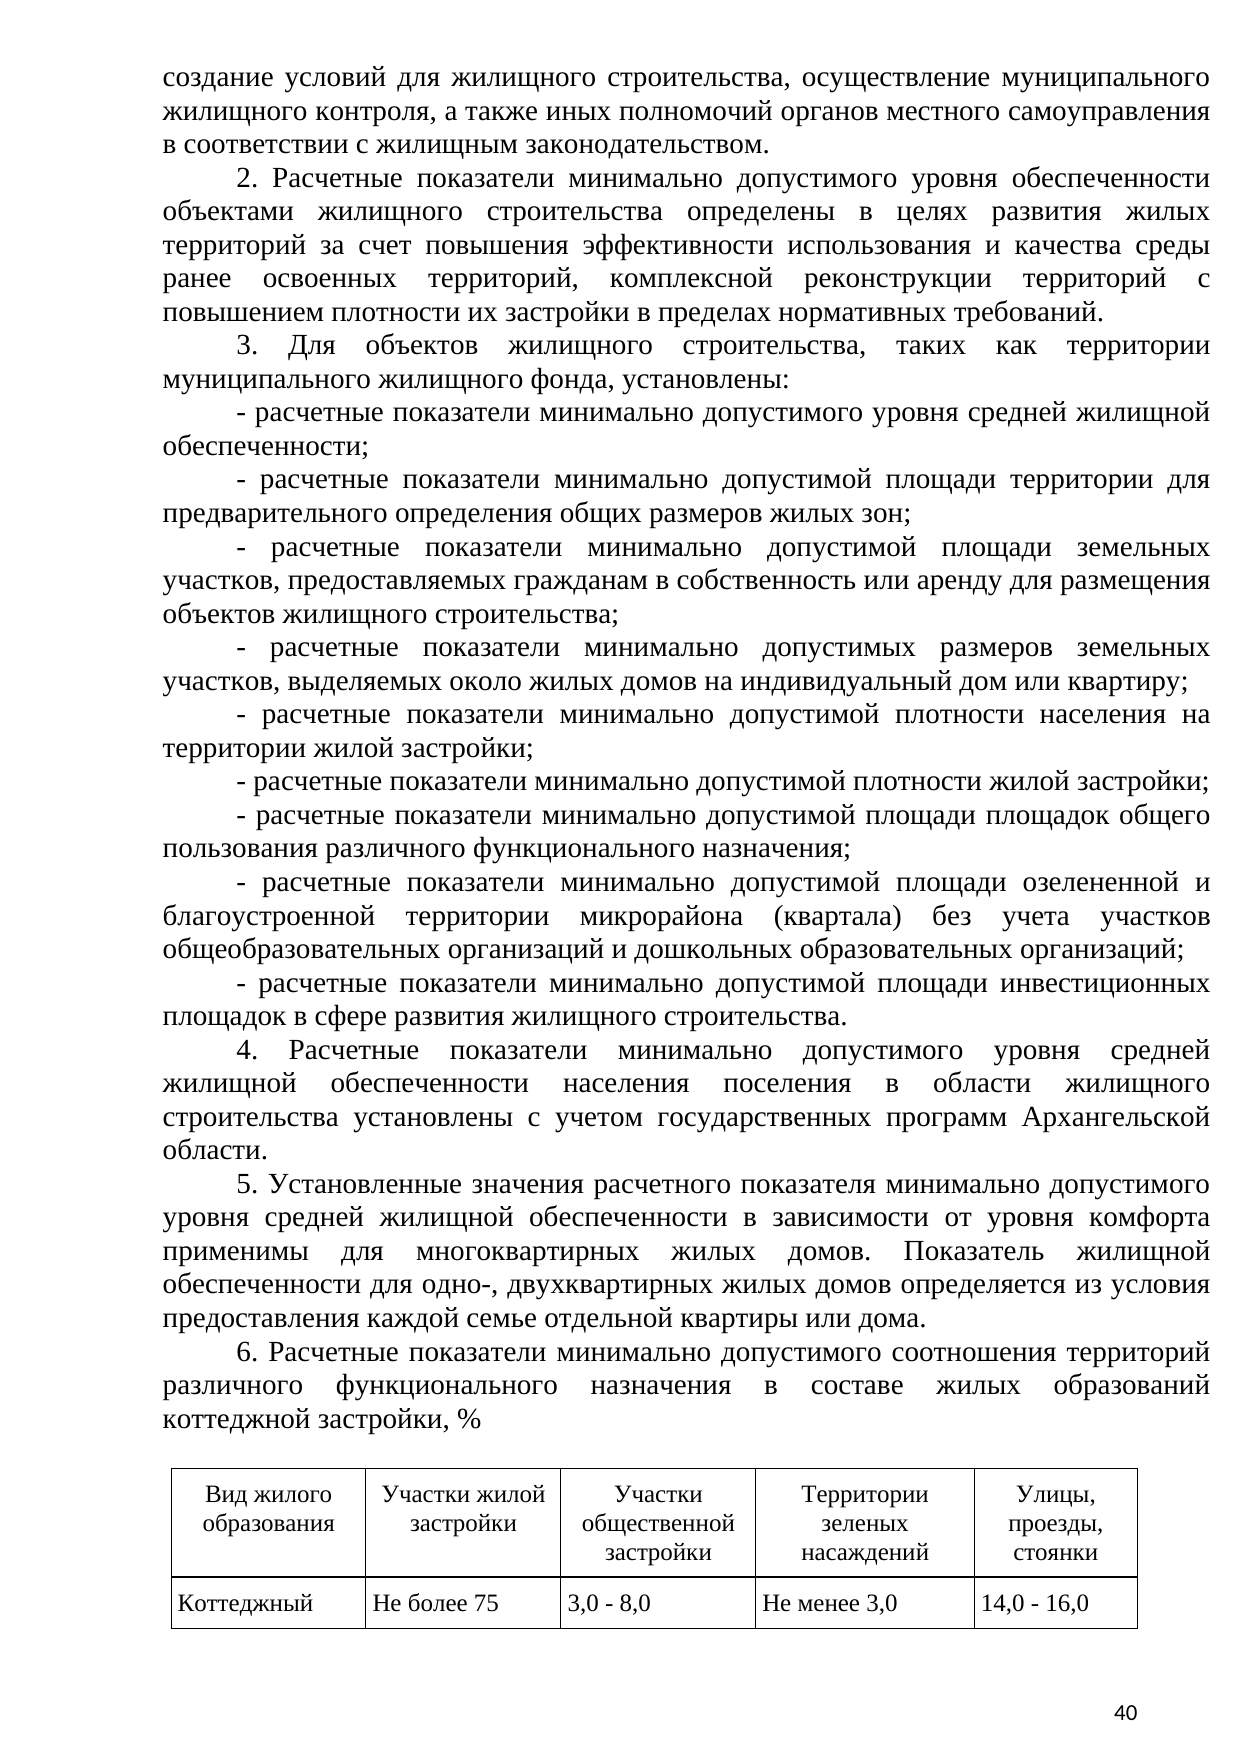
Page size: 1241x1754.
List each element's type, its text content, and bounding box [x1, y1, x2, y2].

table_cell Не менее 3,0 [756, 1578, 974, 1627]
table_header Вид жилого образования [172, 1469, 365, 1576]
text - расчетные показатели минимально допустимой площади озелененной и благоустроенной территории микрорайона (квартала) без учета участков общеобразовательных организаций и дошкольных образовательных организаций; [162, 864, 1211, 965]
text - расчетные показатели минимально допустимых размеров земельных участков, выделяемых около жилых домов на индивидуальный дом или квартиру; [162, 629, 1211, 696]
text 4. Расчетные показатели минимально допустимого уровня средней жилищной обеспеченности населения поселения в области жилищного строительства установлены с учетом государственных программ Архангельской области. [162, 1032, 1211, 1166]
text - расчетные показатели минимально допустимой площади территории для предварительного определения общих размеров жилых зон; [162, 462, 1211, 529]
text - расчетные показатели минимально допустимой плотности населения на территории жилой застройки; [162, 696, 1211, 763]
text 6. Расчетные показатели минимально допустимого соотношения территорий различного функционального назначения в составе жилых образований коттеджной застройки, % [162, 1334, 1211, 1434]
text - расчетные показатели минимально допустимого уровня средней жилищной обеспеченности; [162, 394, 1211, 462]
text - расчетные показатели минимально допустимой плотности жилой застройки; [162, 763, 1211, 797]
table_header Участки общественной застройки [561, 1469, 755, 1576]
table_header Улицы, проезды, стоянки [975, 1469, 1137, 1576]
table_cell Коттеджный поселок [172, 1578, 365, 1627]
text - расчетные показатели минимально допустимой площади земельных участков, предоставляемых гражданам в собственность или аренду для размещения объектов жилищного строительства; [162, 529, 1211, 629]
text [162, 59, 1211, 160]
text 3. Для объектов жилищного строительства, таких как территории муниципального жилищного фонда, установлены: [162, 327, 1211, 394]
table_cell 3,0 - 8,0 [561, 1578, 755, 1627]
table_header Участки жилой застройки [366, 1469, 560, 1576]
text 2. Расчетные показатели минимально допустимого уровня обеспеченности объектами жилищного строительства определены в целях развития жилых территорий за счет повышения эффективности использования и качества среды ранее освоенных территорий, комплексной реконструкции территорий с повышением плотности их застройки в пределах нормативных требований. [162, 160, 1211, 327]
text 5. Установленные значения расчетного показателя минимально допустимого уровня средней жилищной обеспеченности в зависимости от уровня комфорта применимы для многоквартирных жилых домов. Показатель жилищной обеспеченности для одно-, двухквартирных жилых домов определяется из условия предоставления каждой семье отдельной квартиры или дома. [162, 1166, 1211, 1334]
table_header Территории зеленых насаждений [756, 1469, 974, 1576]
table_cell Не более 75 [366, 1578, 560, 1627]
text - расчетные показатели минимально допустимой площади инвестиционных площадок в сфере развития жилищного строительства. [162, 965, 1211, 1032]
text - расчетные показатели минимально допустимой площади площадок общего пользования различного функционального назначения; [162, 797, 1211, 864]
table_cell 14,0 - 16,0 [975, 1578, 1137, 1627]
